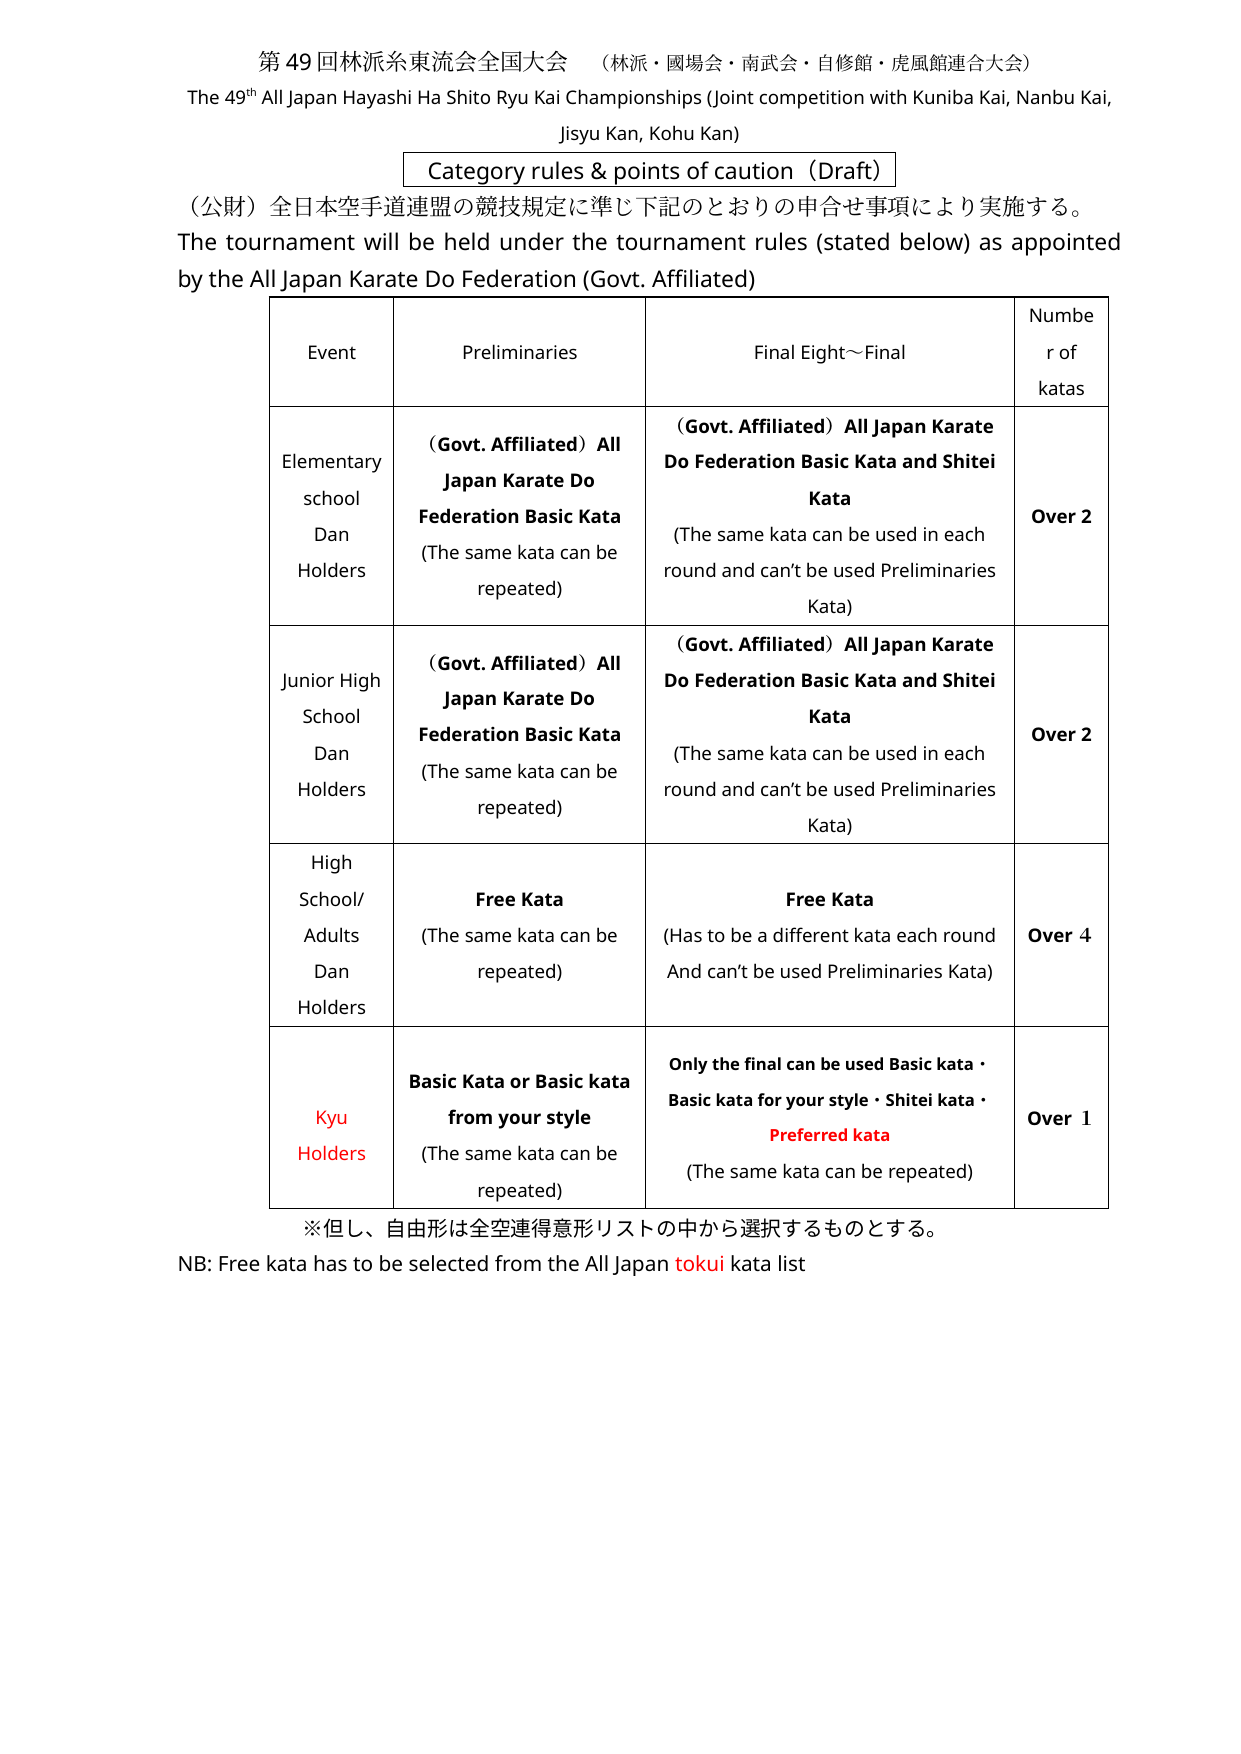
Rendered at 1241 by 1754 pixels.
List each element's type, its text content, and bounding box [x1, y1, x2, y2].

table_cell （Govt. Affiliated）All Japan Karate Do Federation Basic Kata (The same kata can be repeated) [394, 626, 645, 843]
table_cell （Govt. Affiliated）All Japan Karate Do Federation Basic Kata and Shitei Kata (The same kata can be used in each round and can’t be used Preliminaries Kata) [646, 407, 1014, 625]
text （公財）全日本空手道連盟の競技規定に準じ下記のとおりの申合せ事項により実施する。 [177, 188, 1122, 224]
table_cell Over １ [1015, 1027, 1108, 1208]
text The tournament will be held under the tournament rules (stated below) as appointed by the All Japan Karate Do Federation (Govt. Affiliated) [177, 224, 1122, 296]
table_header Number of katas [1015, 298, 1108, 406]
table_header Event [270, 298, 393, 406]
text 第49回林派糸東流会全国大会 （林派・國場会・南武会・自修館・虎風館連合大会） [177, 43, 1122, 79]
table_header Preliminaries [394, 298, 645, 406]
table_header Final Eight～Final [646, 298, 1014, 406]
table_cell Kyu Holders [270, 1027, 393, 1208]
table_cell Junior High School Dan Holders [270, 626, 393, 843]
text ※但し、自由形は全空連得意形リストの中から選択するものとする。 [177, 1209, 1122, 1245]
table_cell Basic Kata or Basic kata from your style (The same kata can be repeated) [394, 1027, 645, 1208]
text NB: Free kata has to be selected from the All Japan tokui kata list [177, 1245, 1122, 1281]
table_cell Over 2 [1015, 407, 1108, 625]
table_cell Free Kata (Has to be a different kata each round And can’t be used Preliminaries Kata) [646, 844, 1014, 1026]
table_cell Only the final can be used Basic kata・Basic kata for your style・Shitei kata・Preferred kata (The same kata can be repeated) [646, 1027, 1014, 1208]
table_cell High School/ Adults Dan Holders [270, 844, 393, 1026]
text The 49th All Japan Hayashi Ha Shito Ryu Kai Championships (Joint competition with Kuniba Kai, Nanbu Kai, Jisyu Kan, Kohu Kan) [177, 79, 1122, 151]
table_cell Over 2 [1015, 626, 1108, 843]
text Category rules & points of caution（Draft） [177, 151, 1122, 188]
table_cell （Govt. Affiliated）All Japan Karate Do Federation Basic Kata (The same kata can be repeated) [394, 407, 645, 625]
table_cell Elementary school Dan Holders [270, 407, 393, 625]
table_cell Over４ [1015, 844, 1108, 1026]
table_cell （Govt. Affiliated）All Japan Karate Do Federation Basic Kata and Shitei Kata (The same kata can be used in each round and can’t be used Preliminaries Kata) [646, 626, 1014, 843]
table_cell Free Kata (The same kata can be repeated) [394, 844, 645, 1026]
